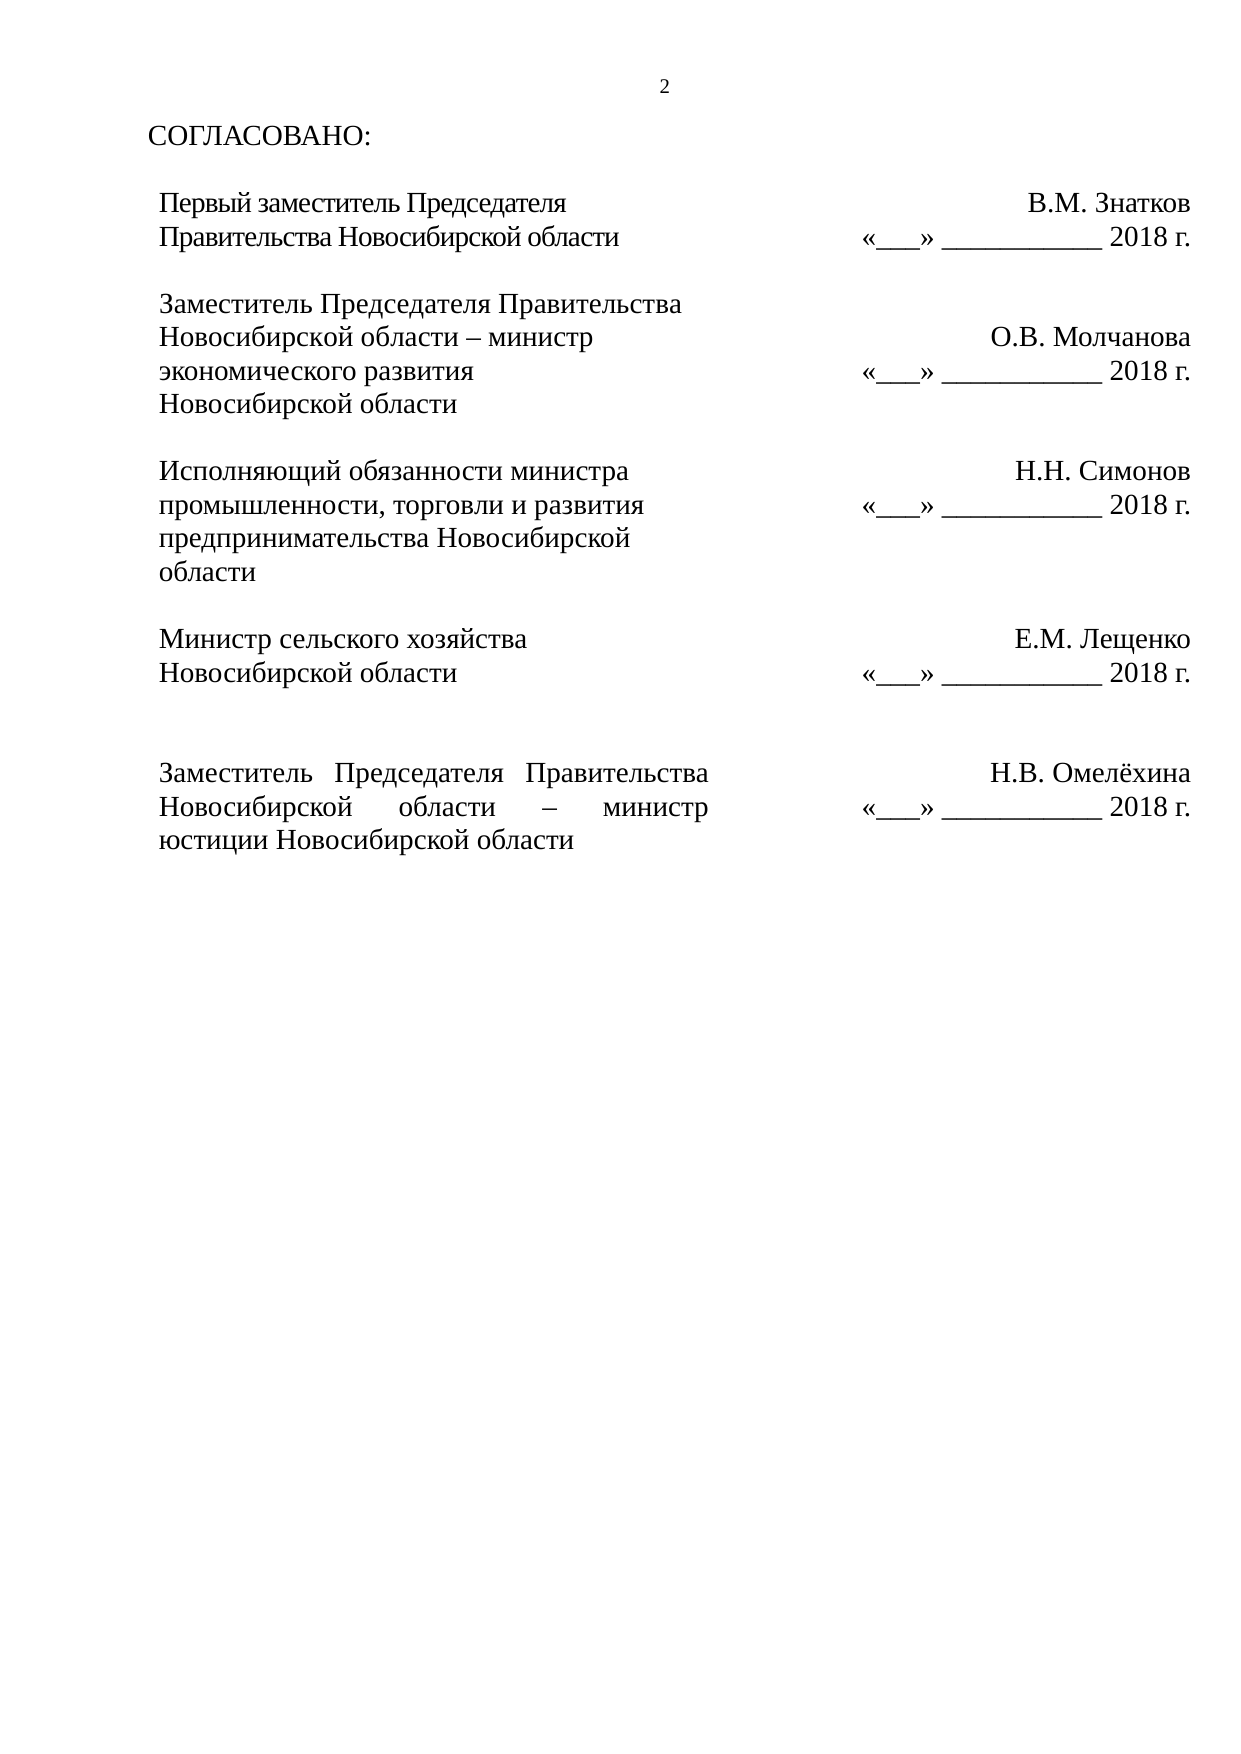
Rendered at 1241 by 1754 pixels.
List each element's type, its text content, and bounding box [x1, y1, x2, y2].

table_cell О.В. Молчанова «___» ___________ 2018 г. [720, 286, 1190, 453]
table_cell Заместитель Председателя Правительства Новосибирской области – министр экономического развития Новосибирской области [159, 286, 720, 453]
table_cell Заместитель Председателя Правительства Новосибирской области – министр юстиции Новосибирской области [159, 722, 720, 856]
table_cell Н.Н. Симонов «___» ___________ 2018 г. [720, 454, 1190, 588]
table_cell Исполняющий обязанности министра промышленности, торговли и развития предпринимательства Новосибирской области [159, 454, 720, 588]
table_header Первый заместитель Председателя Правительства Новосибирской области [159, 185, 720, 286]
table_cell Е.М. Лещенко «___» ___________ 2018 г. [720, 588, 1190, 722]
table_cell Н.В. Омелёхина «___» ___________ 2018 г. [720, 722, 1190, 856]
table_header В.М. Знатков «___» ___________ 2018 г. [720, 185, 1190, 286]
table_cell Министр сельского хозяйства Новосибирской области [159, 588, 720, 722]
text СОГЛАСОВАНО: [148, 118, 1181, 152]
